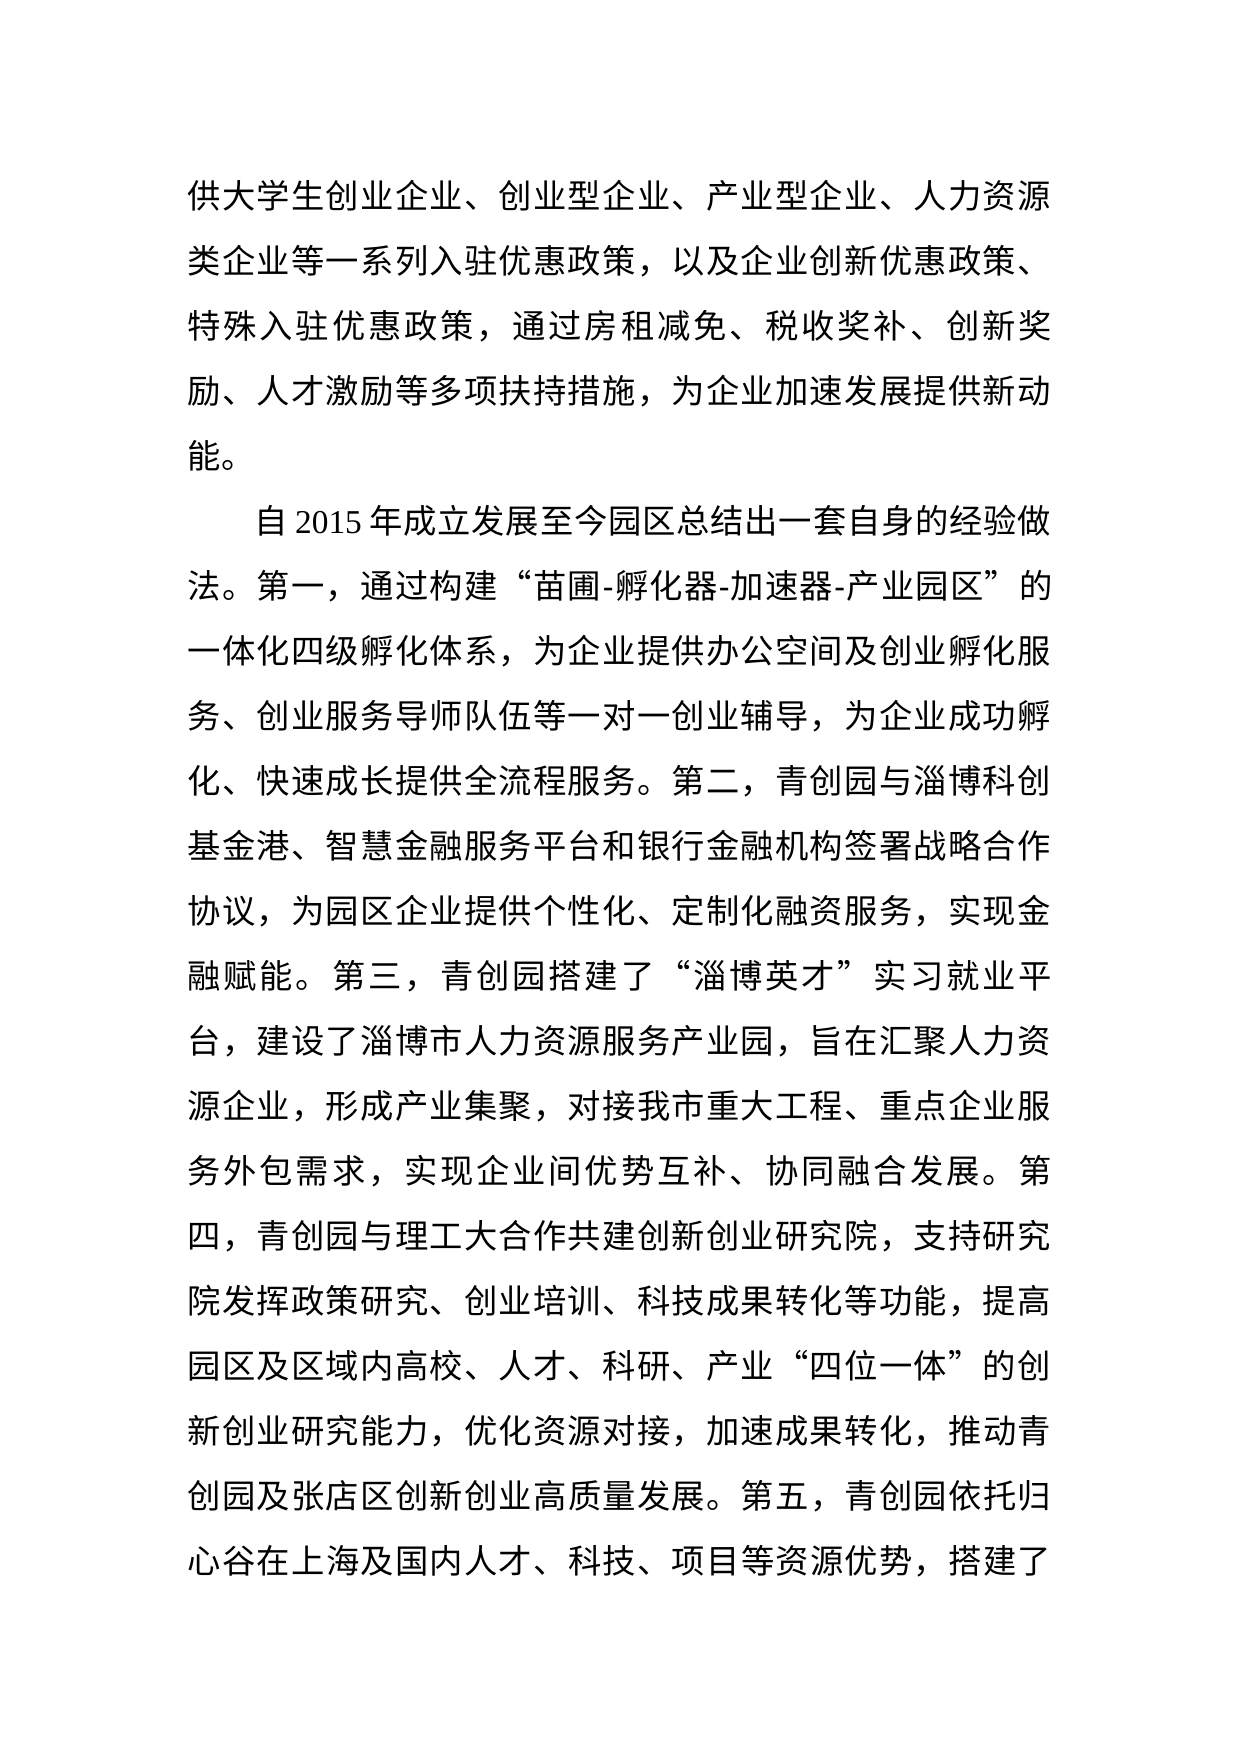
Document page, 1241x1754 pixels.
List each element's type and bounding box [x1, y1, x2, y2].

text [187, 162, 1053, 487]
text [187, 487, 1053, 1592]
